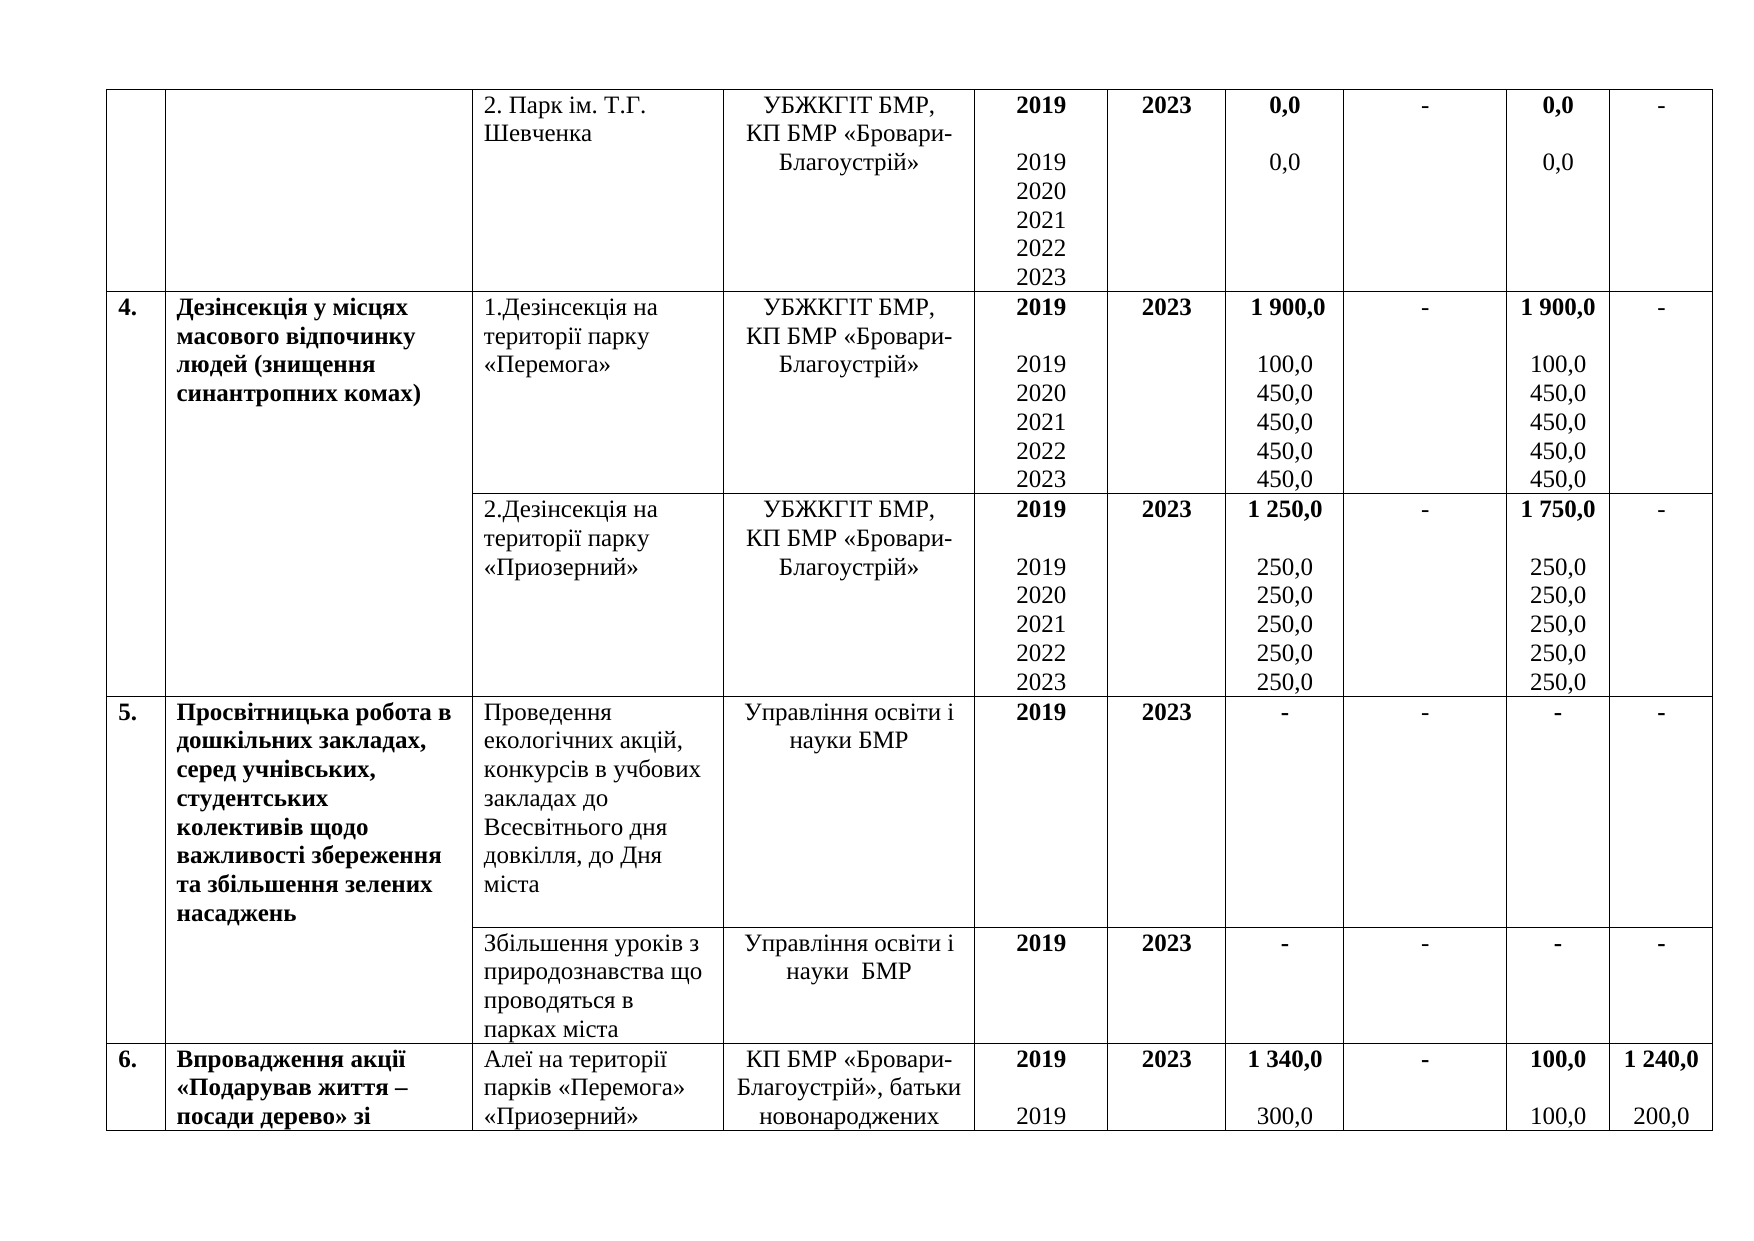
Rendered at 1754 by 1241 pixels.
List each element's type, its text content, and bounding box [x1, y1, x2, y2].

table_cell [724, 1044, 974, 1130]
table_cell 2023 [1108, 1044, 1225, 1130]
table_cell - [1610, 292, 1712, 493]
table_cell 2023 [1108, 697, 1225, 927]
table_cell 5. [107, 697, 165, 1043]
table_cell 3. [107, 90, 165, 291]
table_cell 2019 2019 2020 2021 2022 2023 [975, 292, 1107, 493]
table_cell 2019 [975, 697, 1107, 927]
table_cell 1 900,0 100,0 450,0 450,0 450,0 450,0 [1507, 292, 1609, 493]
table_cell УБЖКГІТ БМР, КП БМР «Бровари-Благоустрій» [724, 292, 974, 493]
table_cell - [1344, 697, 1506, 927]
table_cell УБЖКГІТ БМР, КП БМР «Бровари-Благоустрій» [724, 494, 974, 696]
table_cell - [1344, 494, 1506, 696]
table_cell - [1610, 90, 1712, 291]
table_cell 2019 2019 2020 2021 2022 2023 [975, 494, 1107, 696]
table_cell - [1226, 928, 1343, 1043]
table_cell 1.Дезінсекція на території парку «Перемога» [473, 292, 723, 493]
table_cell Збільшення уроків з природознавства що проводяться в парках міста [473, 928, 723, 1043]
table_cell 2023 [1108, 90, 1225, 291]
table_cell 2023 [1108, 292, 1225, 493]
table_cell - [1610, 494, 1712, 696]
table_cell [166, 90, 472, 291]
table_cell 2023 [1108, 494, 1225, 696]
table_cell 1 250,0 250,0 250,0 250,0 250,0 250,0 [1226, 494, 1343, 696]
table_cell 4. [107, 292, 165, 696]
table_cell - [1610, 697, 1712, 927]
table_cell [975, 1044, 1107, 1130]
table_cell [1610, 1044, 1712, 1130]
table_cell - [1610, 928, 1712, 1043]
table_cell - [1344, 90, 1506, 291]
table_cell Управління освіти і науки БМР [724, 928, 974, 1043]
table_cell - [1344, 292, 1506, 493]
table_cell 1 900,0 100,0 450,0 450,0 450,0 450,0 [1226, 292, 1343, 493]
table_cell 2.Дезінсекція на території парку «Приозерний» [473, 494, 723, 696]
table_cell - [1226, 697, 1343, 927]
table_cell - [1344, 928, 1506, 1043]
table_cell 2023 [1108, 928, 1225, 1043]
table_cell Просвітницька робота в дошкільних закладах, серед учнівських, студентських колективів щодо важливості збереження та збільшення зелених насаджень [166, 697, 472, 1043]
table_cell 6. [107, 1044, 165, 1130]
table_cell 0,0 0,0 [1226, 90, 1343, 291]
table_cell 1 750,0 250,0 250,0 250,0 250,0 250,0 [1507, 494, 1609, 696]
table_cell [724, 90, 974, 291]
table_cell 0,0 0,0 [1507, 90, 1609, 291]
table_cell Проведення екологічних акцій, конкурсів в учбових закладах до Всесвітнього дня довкілля, до Дня міста [473, 697, 723, 927]
table_cell Дезінсекція у місцях масового відпочинку людей (знищення синантропних комах) [166, 292, 472, 696]
table_cell - [1507, 697, 1609, 927]
table_cell 100,0 100,0 - - - - [1507, 1044, 1609, 1130]
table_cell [166, 1044, 472, 1130]
table_cell 2019 [975, 928, 1107, 1043]
table_cell - [1507, 928, 1609, 1043]
table_cell 2. Парк ім. Т.Г. Шевченка [473, 90, 723, 291]
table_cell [975, 90, 1107, 291]
table_cell Управління освіти і науки БМР [724, 697, 974, 927]
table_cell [473, 1044, 723, 1130]
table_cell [1226, 1044, 1343, 1130]
table_cell - [1344, 1044, 1506, 1130]
